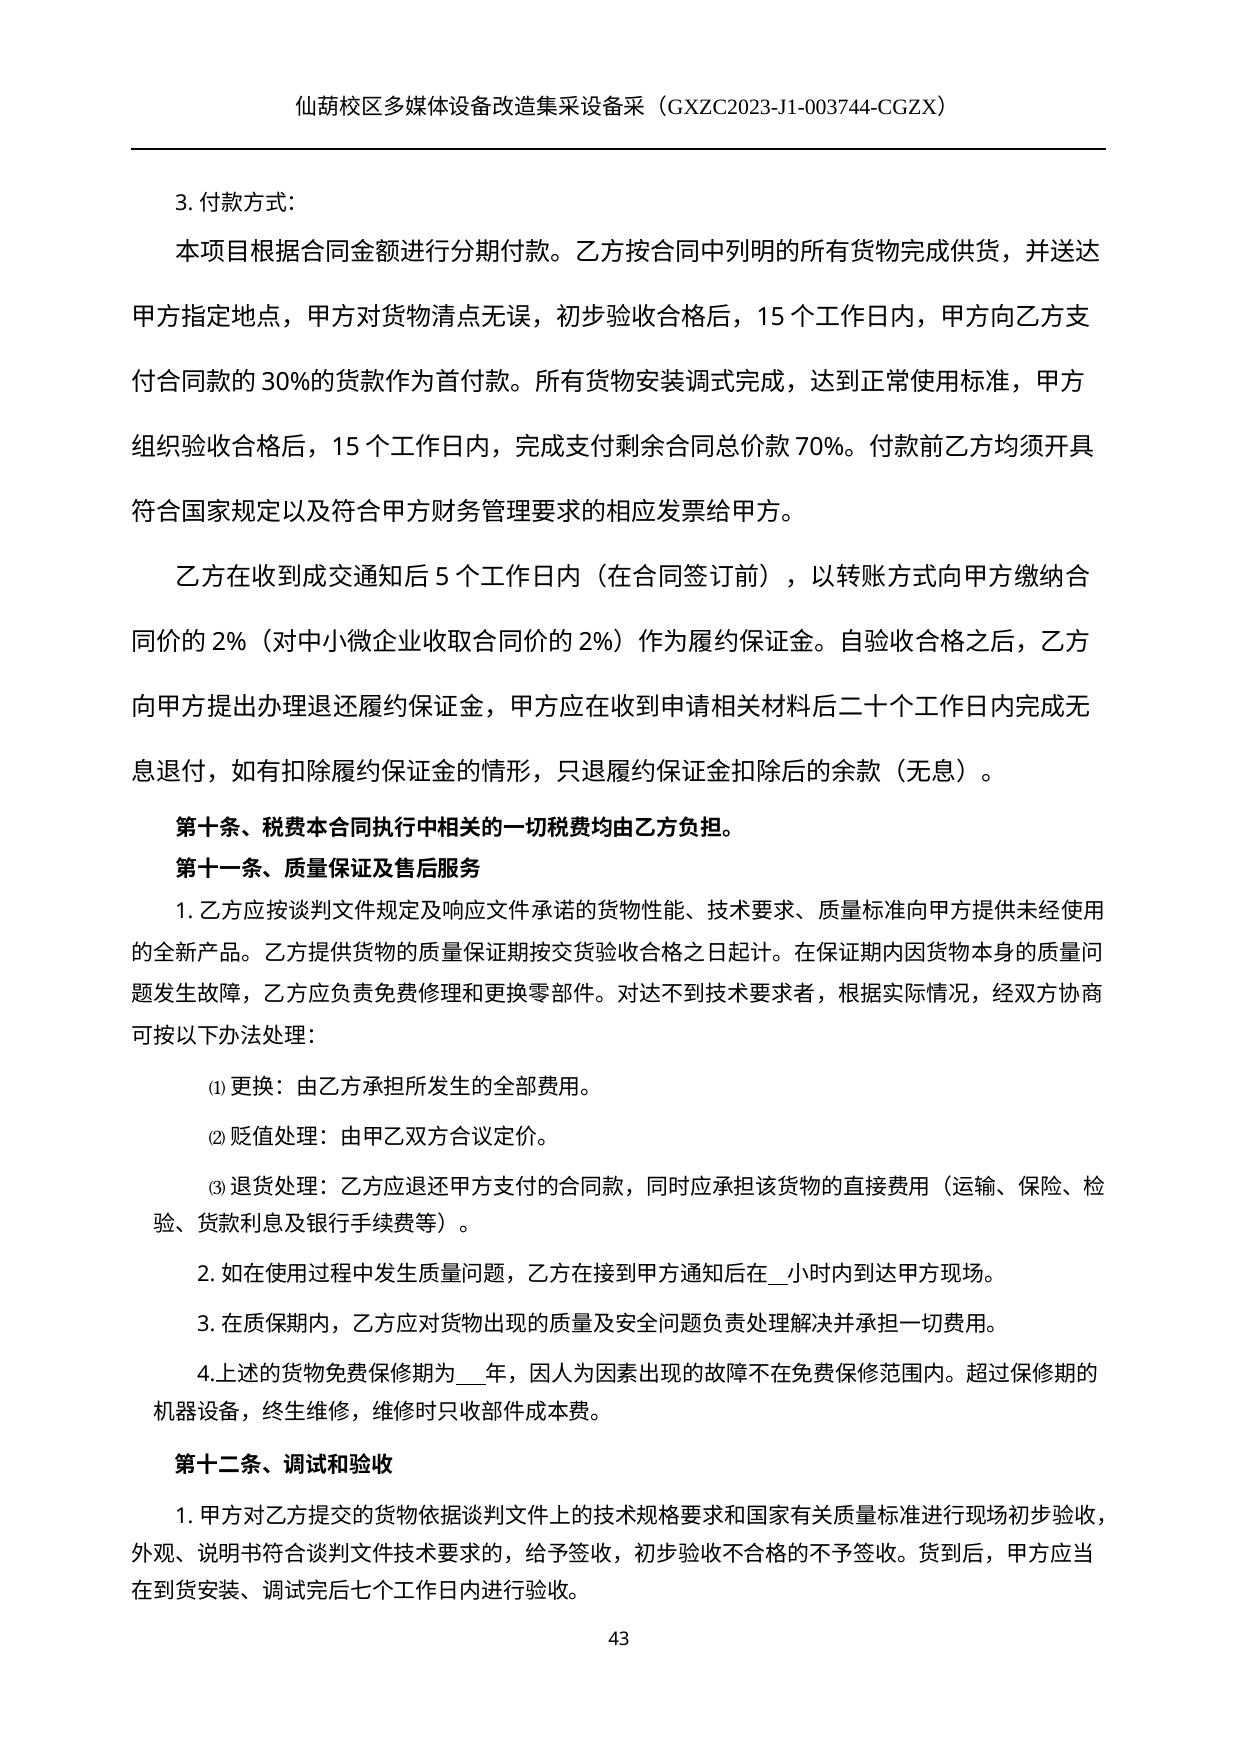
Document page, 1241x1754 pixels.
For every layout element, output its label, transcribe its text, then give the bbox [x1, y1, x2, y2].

text 1. 乙方应按谈判文件规定及响应文件承诺的货物性能、技术要求、质量标准向甲方提供未经使用的全新产品。乙方提供货物的质量保证期按交货验收合格之日起计。在保证期内因货物本身的质量问题发生故障，乙方应负责免费修理和更换零部件。对达不到技术要求者，根据实际情况，经双方协商，可按以下办法处理： [131, 885, 1106, 1052]
text 3. 在质保期内，乙方应对货物出现的质量及安全问题负责处理解决并承担一切费用。 [153, 1302, 1106, 1339]
text 3. 付款方式： [131, 184, 1106, 217]
text 1. 甲方对乙方提交的货物依据谈判文件上的技术规格要求和国家有关质量标准进行现场初步验收，外观、说明书符合谈判文件技术要求的，给予签收，初步验收不合格的不予签收。货到后，甲方应当在到货安装、调试完后七个工作日内进行验收。 [131, 1493, 1106, 1606]
text 第十条、税费本合同执行中相关的一切税费均由乙方负担。 [131, 802, 1106, 843]
text ⑶退货处理：乙方应退还甲方支付的合同款，同时应承担该货物的直接费用（运输、保险、检验、货款利息及银行手续费等）。 [153, 1164, 1106, 1239]
text 本项目根据合同金额进行分期付款。乙方按合同中列明的所有货物完成供货，并送达甲方指定地点，甲方对货物清点无误，初步验收合格后，15个工作日内，甲方向乙方支付合同款的30%的货款作为首付款。所有货物安装调式完成，达到正常使用标准，甲方组织验收合格后，15个工作日内，完成支付剩余合同总价款70%。付款前乙方均须开具符合国家规定以及符合甲方财务管理要求的相应发票给甲方。 [131, 217, 1106, 542]
text ⑴更换：由乙方承担所发生的全部费用。 [153, 1064, 1106, 1102]
text 第十一条、质量保证及售后服务 [131, 843, 1106, 885]
text 2. 如在使用过程中发生质量问题，乙方在接到甲方通知后在 小时内到达甲方现场。 [153, 1252, 1106, 1289]
text 4.上述的货物免费保修期为 年，因人为因素出现的故障不在免费保修范围内。超过保修期的机器设备，终生维修，维修时只收部件成本费。 [153, 1352, 1106, 1427]
text 乙方在收到成交通知后5个工作日内（在合同签订前），以转账方式向甲方缴纳合同价的2%（对中小微企业收取合同价的2%）作为履约保证金。自验收合格之后，乙方向甲方提出办理退还履约保证金，甲方应在收到申请相关材料后二十个工作日内完成无息退付，如有扣除履约保证金的情形，只退履约保证金扣除后的余款（无息）。 [131, 542, 1091, 802]
text ⑵贬值处理：由甲乙双方合议定价。 [153, 1114, 1106, 1152]
text 第十二条、调试和验收 [131, 1439, 1106, 1481]
